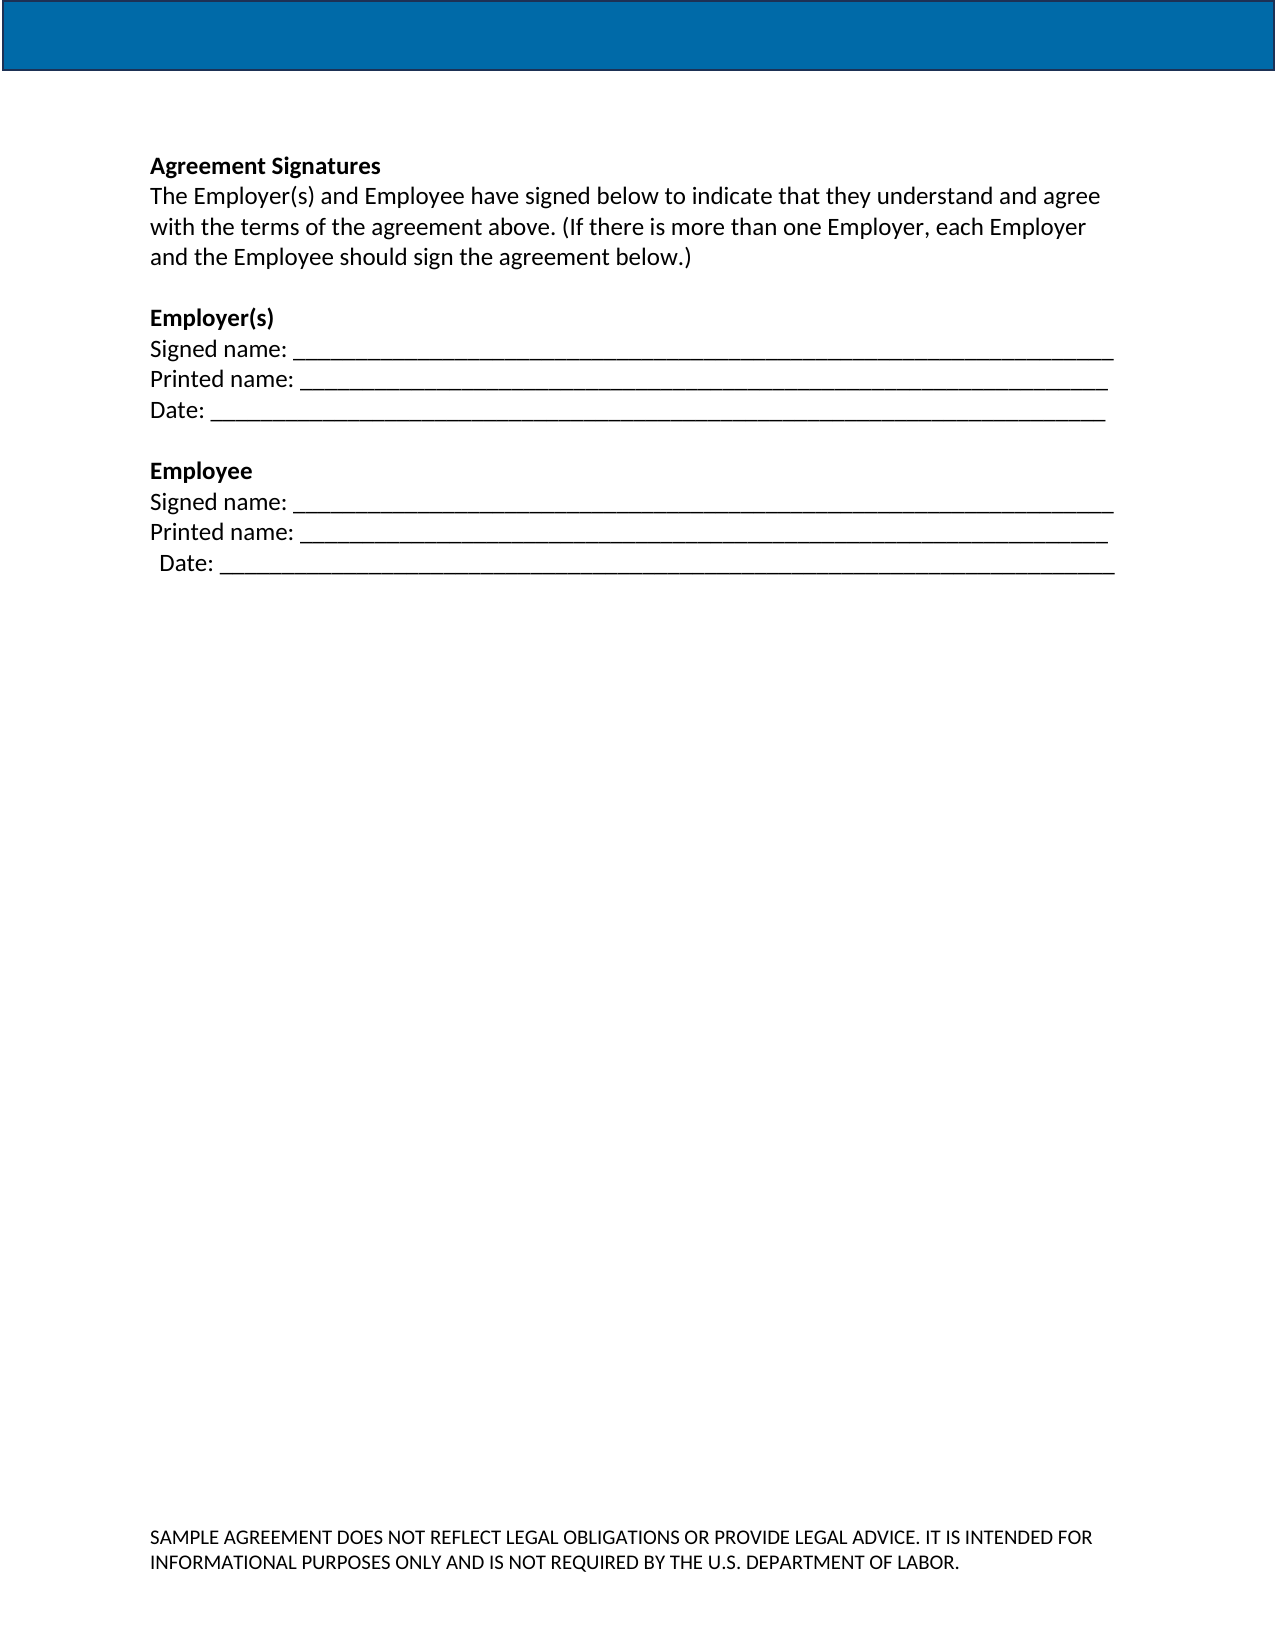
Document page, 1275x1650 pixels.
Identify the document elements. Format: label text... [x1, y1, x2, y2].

text Employer(s) [150, 303, 1125, 333]
text Signed name: __________________________________________________________________ [150, 333, 1125, 364]
text Date: ________________________________________________________________________ [150, 394, 1125, 425]
text The Employer(s) and Employee have signed below to indicate that they understand and agree with the terms of the agreement above. (If there is more than one Employer, each Employer and the Employee should sign the agreement below.) [150, 181, 1125, 272]
text Printed name: _________________________________________________________________ [150, 516, 1125, 547]
text Date: ________________________________________________________________________Additional Information for Household Employers and Home Care Workers [150, 547, 1125, 577]
text Printed name: _________________________________________________________________ [150, 364, 1125, 394]
text Agreement Signatures [150, 150, 1125, 181]
text Employee [150, 455, 1125, 486]
text Signed name: __________________________________________________________________ [150, 486, 1125, 516]
